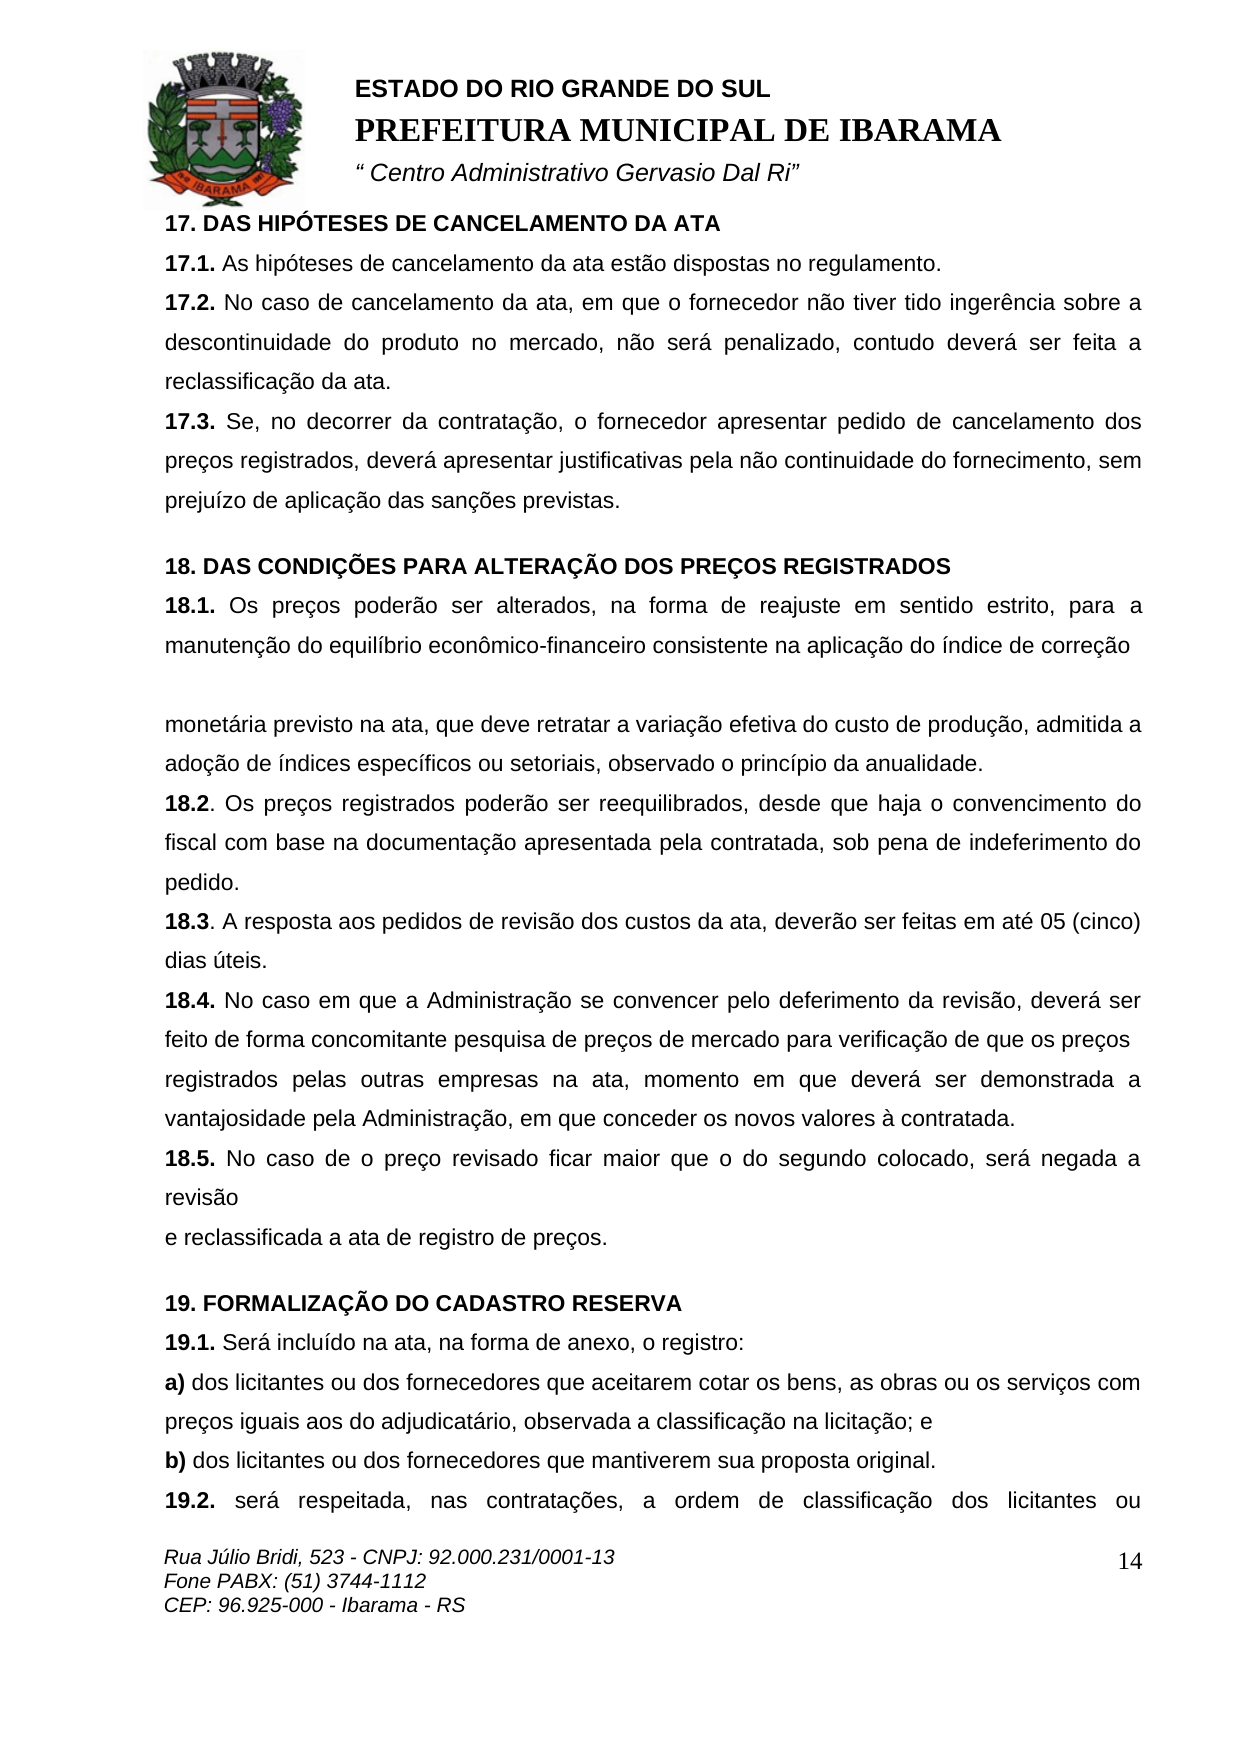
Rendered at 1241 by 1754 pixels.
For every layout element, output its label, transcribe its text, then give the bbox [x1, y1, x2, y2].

picture [142, 50, 306, 211]
text 19.1. Será incluído na ata, na forma de anexo, o registro: [164, 1329, 1142, 1355]
text 18.4. No caso em que a Administração se convencer pelo deferimento da revisão, deverá ser feito de forma concomitante pesquisa de preços de mercado para verificação de que os preços [164, 987, 1142, 1053]
text 17. DAS HIPÓTESES DE CANCELAMENTO DA ATA [164, 210, 1142, 237]
text 18.3. A resposta aos pedidos de revisão dos custos da ata, deverão ser feitas em até 05 (cinco) dias úteis. [164, 908, 1142, 974]
text 17.2. No caso de cancelamento da ata, em que o fornecedor não tiver tido ingerência sobre a descontinuidade do produto no mercado, não será penalizado, contudo deverá ser feita a reclassificação da ata. [164, 289, 1142, 395]
text b) dos licitantes ou dos fornecedores que mantiverem sua proposta original. [164, 1447, 1142, 1474]
text registrados pelas outras empresas na ata, momento em que deverá ser demonstrada a vantajosidade pela Administração, em que conceder os novos valores à contratada. [164, 1066, 1142, 1132]
text 18.2. Os preços registrados poderão ser reequilibrados, desde que haja o convencimento do fiscal com base na documentação apresentada pela contratada, sob pena de indeferimento do pedido. [164, 789, 1142, 895]
text 17.1. As hipóteses de cancelamento da ata estão dispostas no regulamento. [164, 250, 1142, 276]
text 19. FORMALIZAÇÃO DO CADASTRO RESERVA [164, 1289, 1142, 1316]
text a) dos licitantes ou dos fornecedores que aceitarem cotar os bens, as obras ou os serviços com preços iguais aos do adjudicatário, observada a classificação na licitação; e [164, 1368, 1142, 1434]
text 18.1. Os preços poderão ser alterados, na forma de reajuste em sentido estrito, para a manutenção do equilíbrio econômico-financeiro consistente na aplicação do índice de correção [164, 592, 1142, 658]
text 18. DAS CONDIÇÕES PARA ALTERAÇÃO DOS PREÇOS REGISTRADOS [164, 553, 1142, 579]
text 18.5. No caso de o preço revisado ficar maior que o do segundo colocado, será negada a revisão [164, 1145, 1142, 1211]
text monetária previsto na ata, que deve retratar a variação efetiva do custo de produção, admitida a adoção de índices específicos ou setoriais, observado o princípio da anualidade. [164, 711, 1142, 776]
text 19.2. será respeitada, nas contratações, a ordem de classificação dos licitantes ou fornecedores registrados na ata. [164, 1487, 1142, 1513]
text 17.3. Se, no decorrer da contratação, o fornecedor apresentar pedido de cancelamento dos preços registrados, deverá apresentar justificativas pela não continuidade do fornecimento, sem prejuízo de aplicação das sanções previstas. [164, 408, 1142, 513]
text e reclassificada a ata de registro de preços. [164, 1224, 1142, 1250]
